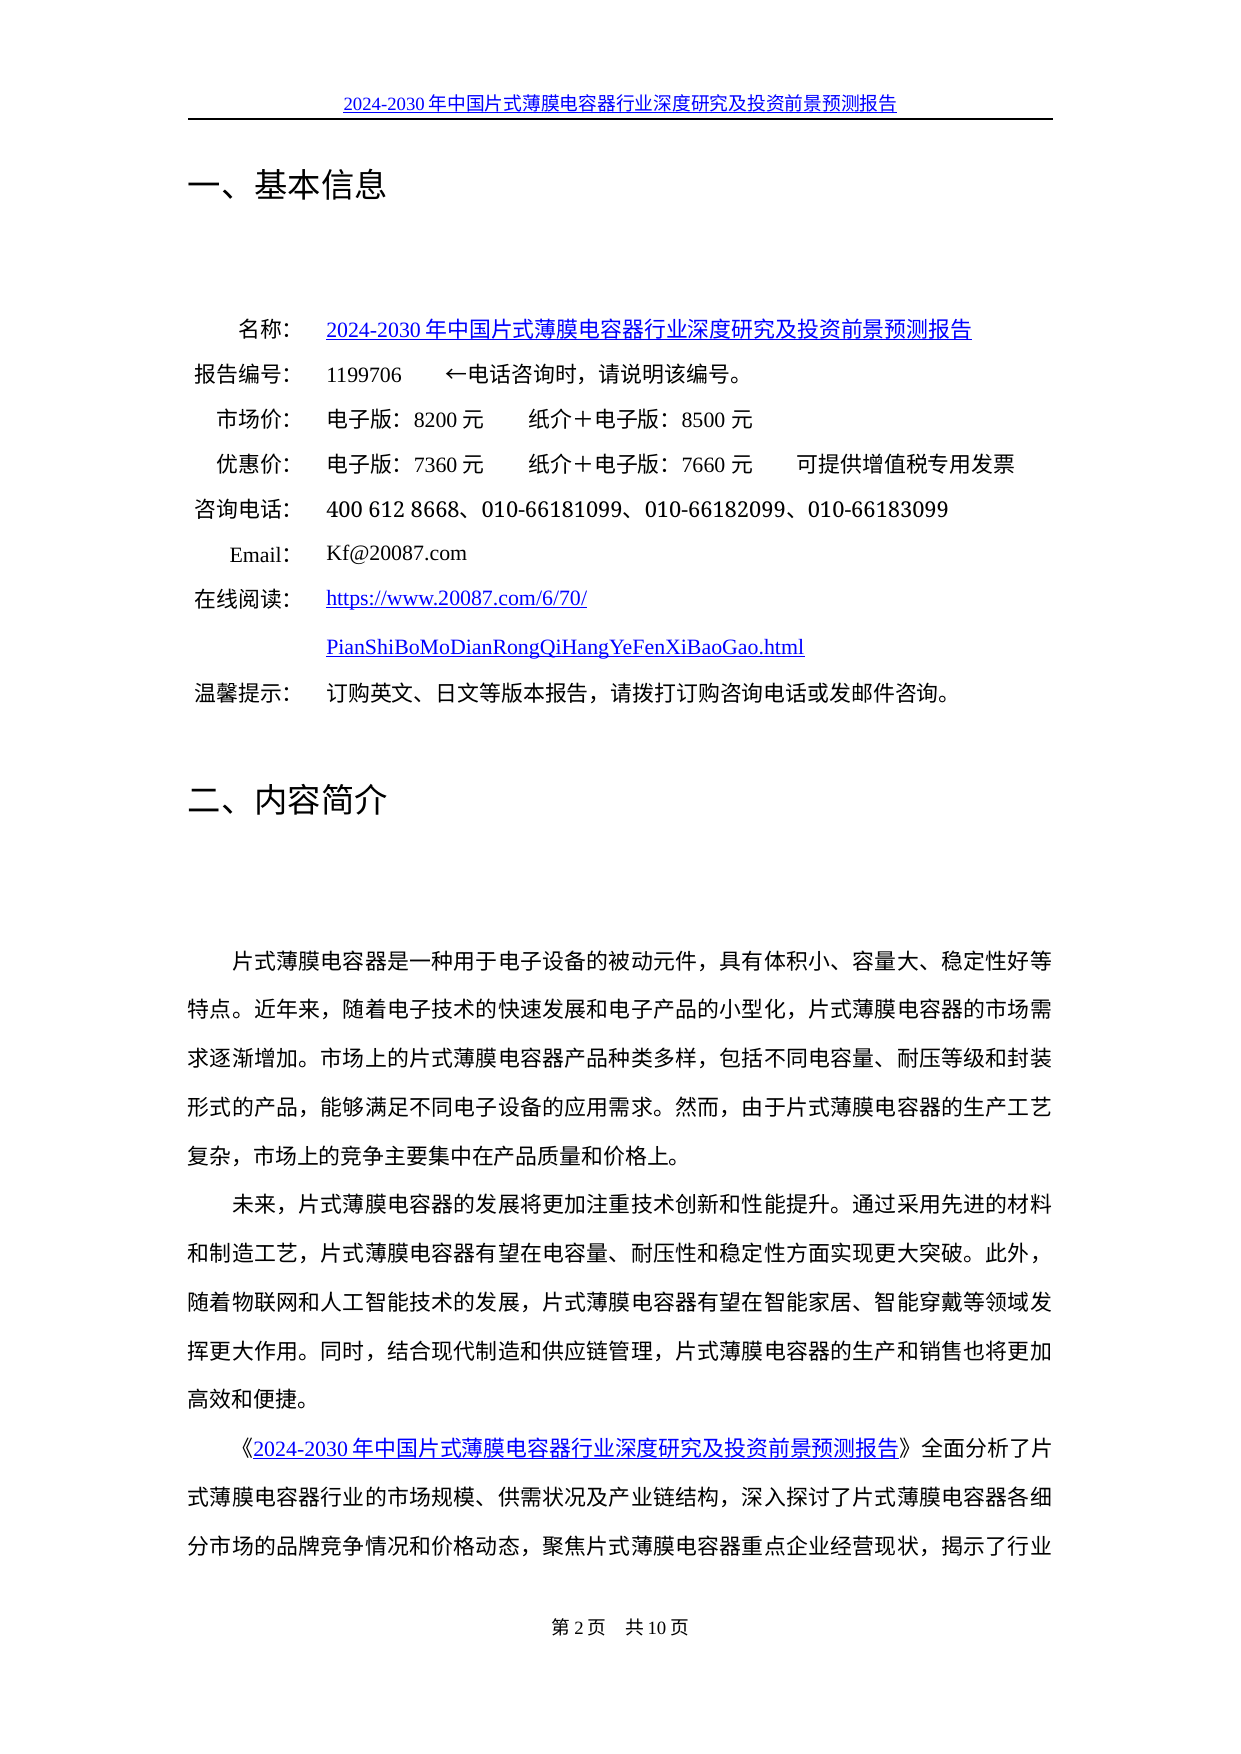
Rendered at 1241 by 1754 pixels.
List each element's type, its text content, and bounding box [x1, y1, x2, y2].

table_cell 市场价： [167, 402, 315, 447]
table_cell 在线阅读： [167, 582, 315, 675]
table_cell 报告编号： [167, 357, 315, 402]
table_cell 温馨提示： [167, 675, 315, 720]
table_cell Email： [167, 537, 315, 582]
table_cell 电子版：7360 元 纸介＋电子版：7660 元 可提供增值税专用发票 [315, 447, 1073, 492]
table_cell 400 612 8668、010-66181099、010-66182099、010-66183099 [315, 492, 1073, 537]
title 一、基本信息 [187, 150, 1053, 215]
table_header 2024-2030年中国片式薄膜电容器行业深度研究及投资前景预测报告 [315, 312, 1073, 357]
table_header 名称： [167, 312, 315, 357]
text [187, 943, 1053, 1561]
table_cell 1199706 ←电话咨询时，请说明该编号。 [315, 357, 1073, 402]
title 二、内容简介 [187, 766, 1053, 831]
table_cell [315, 582, 1073, 675]
table_cell 优惠价： [167, 447, 315, 492]
table_cell 电子版：8200 元 纸介＋电子版：8500 元 [315, 402, 1073, 447]
table_cell 咨询电话： [167, 492, 315, 537]
table_cell Kf@20087.com [315, 537, 1073, 582]
table_cell 订购英文、日文等版本报告，请拨打订购咨询电话或发邮件咨询。 [315, 675, 1073, 720]
